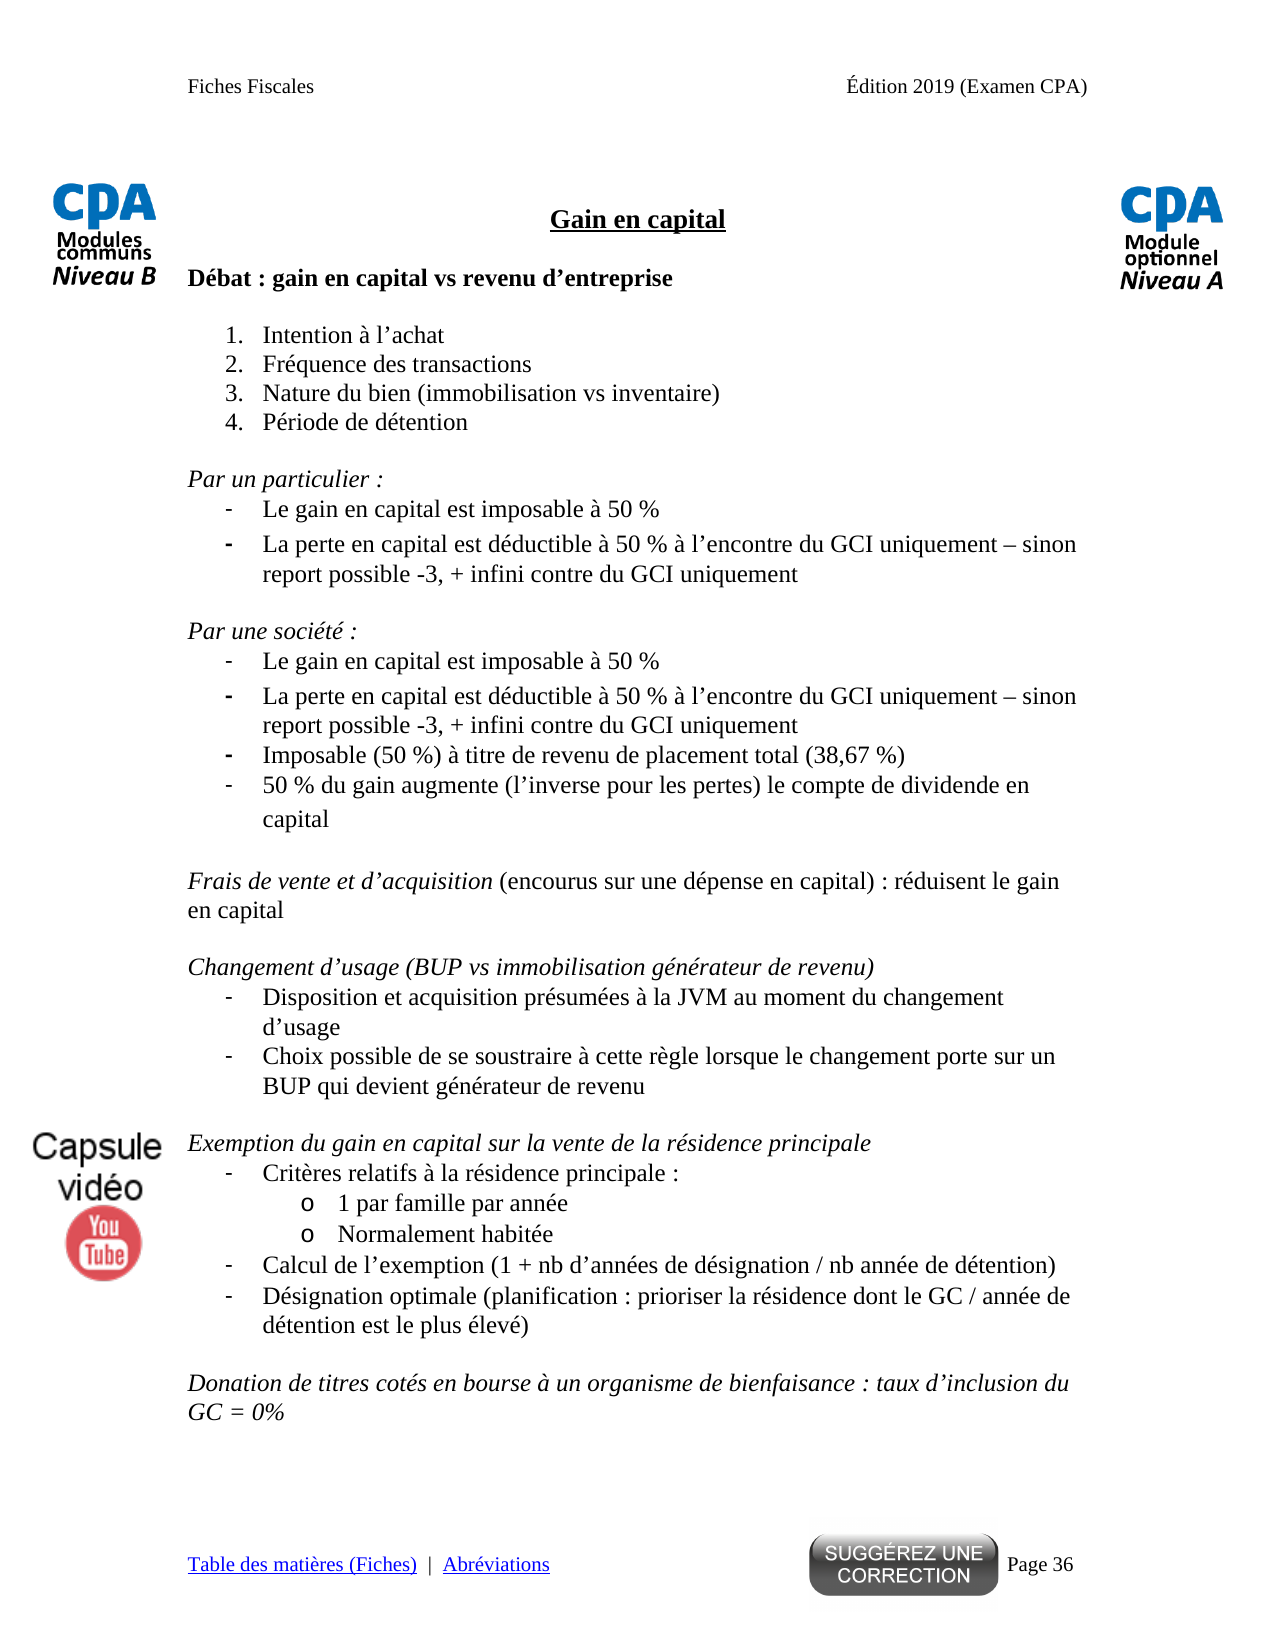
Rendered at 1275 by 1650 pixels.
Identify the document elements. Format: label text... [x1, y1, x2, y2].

list La perte en capital est déductible à 50 % à l’encontre du GCI uniquement – sinon report possible -3, + infini contre du GCI uniquement [225, 680, 1087, 739]
text Exemption du gain en capital sur la vente de la résidence principale [187, 1128, 1087, 1157]
list Désignation optimale (planification : prioriser la résidence dont le GC / année de détention est le plus élevé) [225, 1280, 1087, 1339]
list 1 par famille par année [300, 1188, 1087, 1219]
text Frais de vente et d’acquisition (encourus sur une dépense en capital) : réduisent le gain en capital [187, 866, 1087, 924]
list La perte en capital est déductible à 50 % à l’encontre du GCI uniquement – sinon report possible -3, + infini contre du GCI uniquement [225, 528, 1087, 587]
text Par une société : [187, 616, 1087, 645]
list Imposable (50 %) à titre de revenu de placement total (38,67 %) [225, 739, 1087, 770]
list Fréquence des transactions [225, 349, 1087, 378]
list Période de détention [225, 407, 1087, 436]
list Disposition et acquisition présumées à la JVM au moment du changement d’usage [225, 981, 1087, 1041]
text Donation de titres cotés en bourse à un organisme de bienfaisance : taux d’inclusion du GC = 0% [187, 1368, 1087, 1426]
list Le gain en capital est imposable à 50 % [225, 493, 1087, 524]
text Débat : gain en capital vs revenu d’entreprise [187, 263, 1087, 292]
list Calcul de l’exemption (1 + nb d’années de désignation / nb année de détention) [225, 1249, 1087, 1280]
list Critères relatifs à la résidence principale : [225, 1157, 1087, 1188]
list Normalement habitée [300, 1219, 1087, 1249]
text Par un particulier : [187, 464, 1087, 493]
picture [24, 1128, 182, 1286]
picture [49, 180, 158, 290]
list Intention à l’achat [225, 321, 1087, 349]
list Nature du bien (immobilisation vs inventaire) [225, 378, 1087, 407]
list Choix possible de se soustraire à cette règle lorsque le changement porte sur un BUP qui devient générateur de revenu [225, 1041, 1087, 1100]
list Le gain en capital est imposable à 50 % [225, 645, 1087, 675]
text Changement d’usage (BUP vs immobilisation générateur de revenu) [187, 952, 1087, 981]
picture [1117, 183, 1226, 292]
list 50 % du gain augmente (l’inverse pour les pertes) le compte de dividende en capital [225, 770, 1087, 833]
subtitle Gain en capital [187, 203, 1087, 234]
